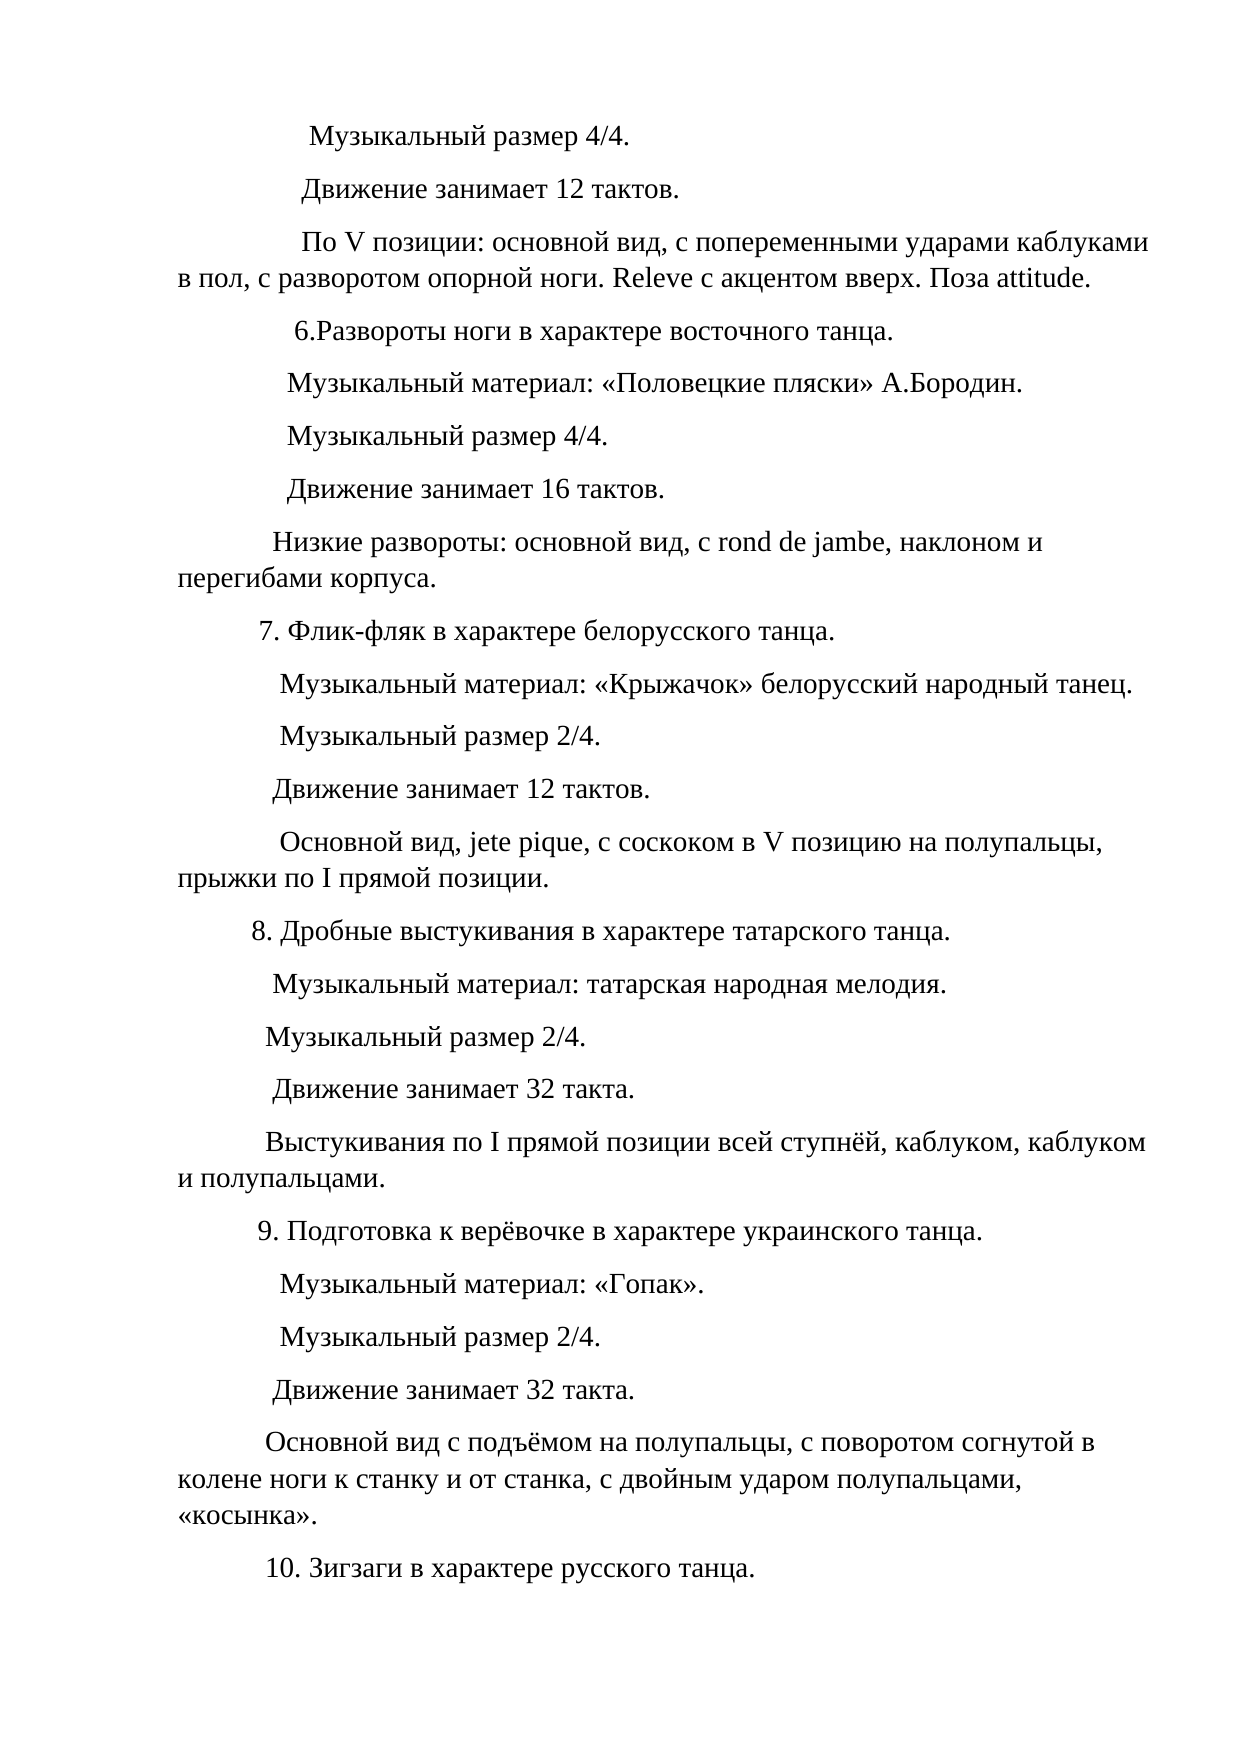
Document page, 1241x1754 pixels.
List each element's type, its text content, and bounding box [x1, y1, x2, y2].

text Выстукивания по I прямой позиции всей ступнёй, каблуком, каблуком и полупальцами. [177, 1124, 1152, 1194]
text Движение занимает 16 тактов. [177, 471, 1152, 505]
text 9. Подготовка к верёвочке в характере украинского танца. [177, 1213, 1152, 1247]
text Музыкальный размер 2/4. [177, 1319, 1152, 1352]
text Движение занимает 32 такта. [177, 1372, 1152, 1405]
text Основной вид, jete pique, с соскоком в V позицию на полупальцы, прыжки по I прямой позиции. [177, 824, 1152, 894]
text Музыкальный материал: «Крыжачок» белорусский народный танец. [177, 666, 1152, 699]
text Музыкальный материал: татарская народная мелодия. [177, 966, 1152, 999]
text Музыкальный размер 4/4. [177, 418, 1152, 452]
text Движение занимает 12 тактов. [177, 171, 1152, 204]
text Музыкальный материал: «Половецкие пляски» А.Бородин. [177, 366, 1152, 399]
text Музыкальный размер 2/4. [177, 718, 1152, 752]
text Движение занимает 32 такта. [177, 1072, 1152, 1105]
text Музыкальный материал: «Гопак». [177, 1266, 1152, 1300]
text 10. Зигзаги в характере русского танца. [177, 1550, 1152, 1583]
text 6.Развороты ноги в характере восточного танца. [177, 313, 1152, 346]
text Основной вид с подъёмом на полупальцы, с поворотом согнутой в колене ноги к станку и от станка, с двойным ударом полупальцами, «косынка». [177, 1424, 1152, 1530]
text Движение занимает 12 тактов. [177, 771, 1152, 805]
text 8. Дробные выстукивания в характере татарского танца. [177, 913, 1152, 947]
text 7. Флик-фляк в характере белорусского танца. [177, 613, 1152, 646]
text По V позиции: основной вид, с попеременными ударами каблуками в пол, с разворотом опорной ноги. Releve с акцентом вверх. Поза attitude. [177, 224, 1152, 293]
text Музыкальный размер 4/4. [177, 118, 1152, 152]
text Музыкальный размер 2/4. [177, 1019, 1152, 1052]
text Низкие развороты: основной вид, с rond de jambe, наклоном и перегибами корпуса. [177, 524, 1152, 594]
